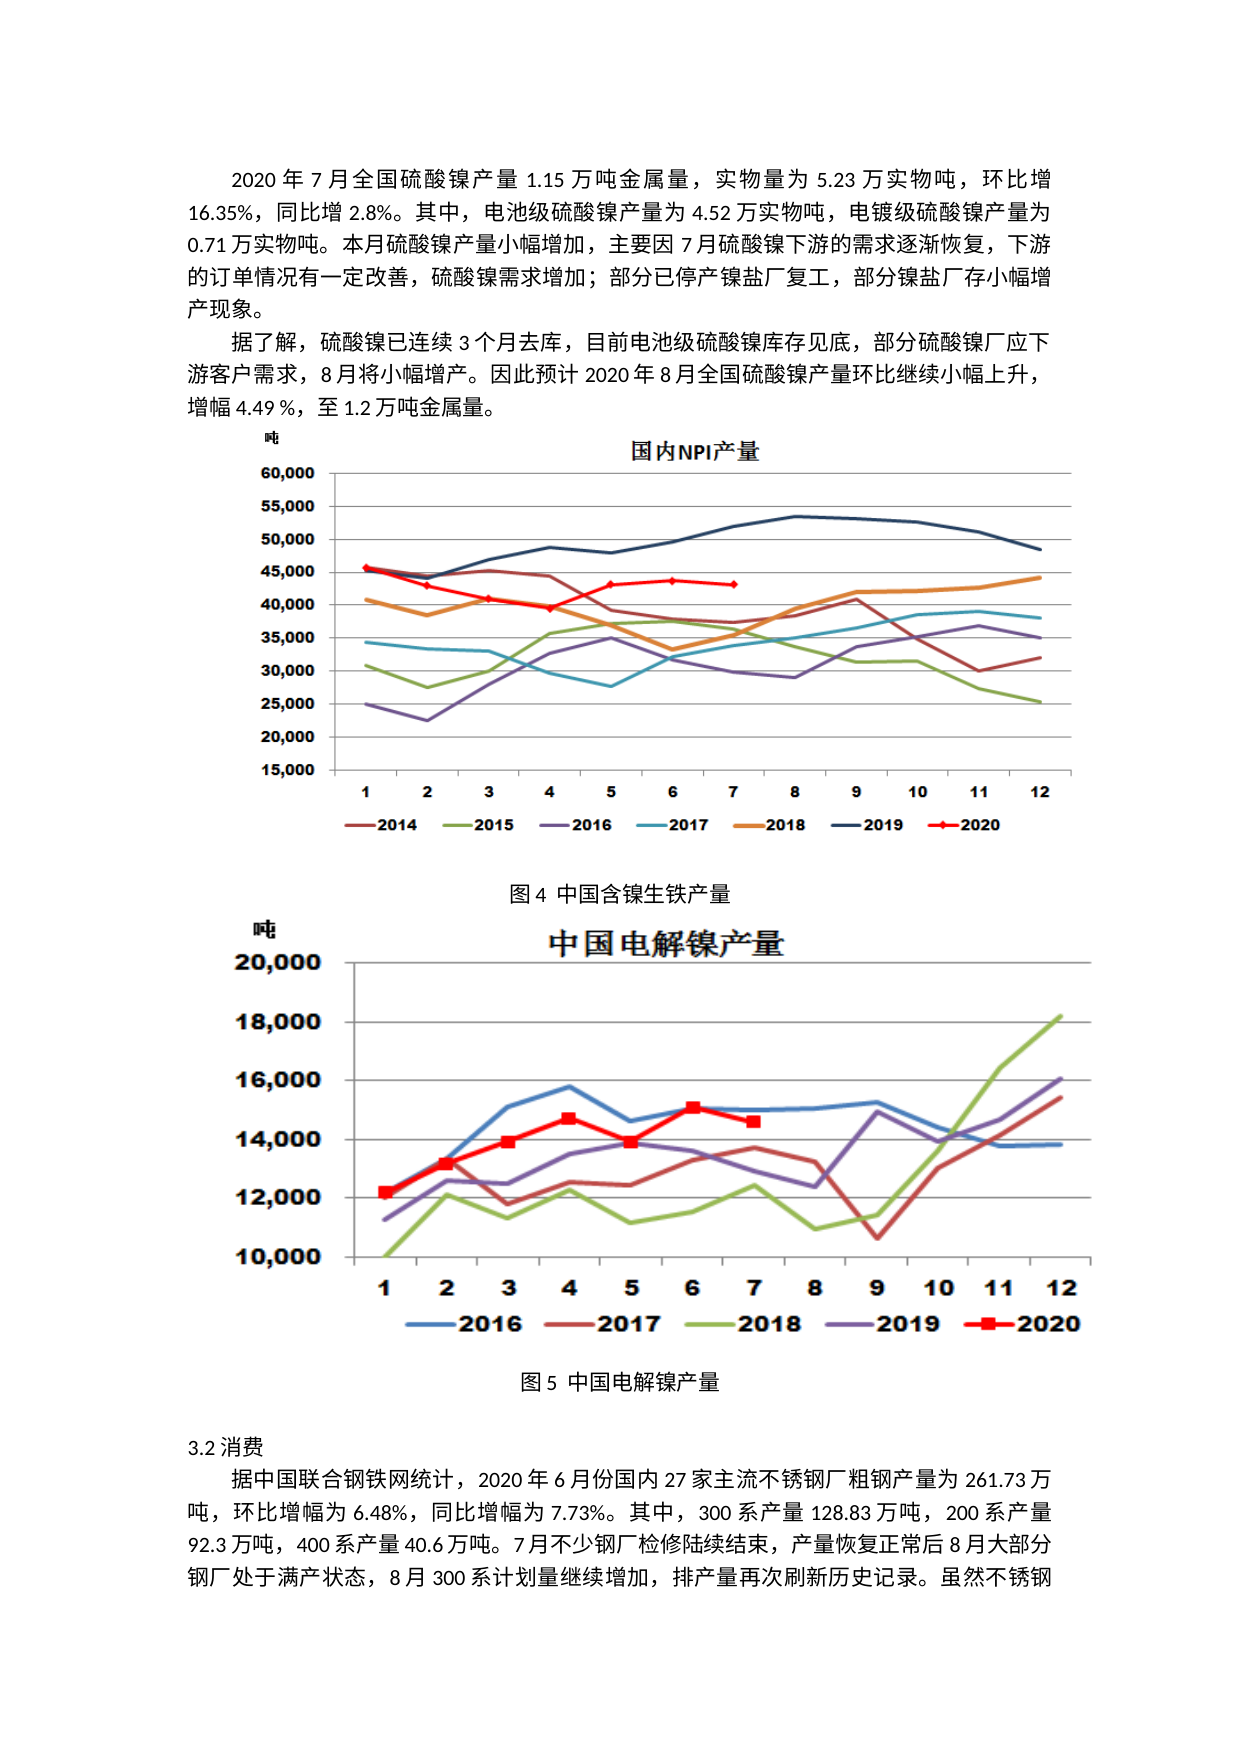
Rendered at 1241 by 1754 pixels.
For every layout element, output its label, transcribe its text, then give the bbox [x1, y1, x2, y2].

text 图5 中国电解镍产量 [187, 1364, 1053, 1397]
text 3.2 消费 [187, 1429, 1053, 1462]
picture [231, 909, 1099, 1360]
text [187, 1462, 1053, 1592]
picture [231, 422, 1097, 848]
text 图4 中国含镍生铁产量 [187, 877, 1053, 909]
text 2020年7月全国硫酸镍产量1.15万吨金属量，实物量为5.23万实物吨，环比增16.35%，同比增2.8%。其中，电池级硫酸镍产量为4.52万实物吨，电镀级硫酸镍产量为0.71万实物吨。本月硫酸镍产量小幅增加，主要因7月硫酸镍下游的需求逐渐恢复，下游的订单情况有一定改善，硫酸镍需求增加；部分已停产镍盐厂复工，部分镍盐厂存小幅增产现象。 [187, 162, 1053, 324]
text 据了解，硫酸镍已连续3个月去库，目前电池级硫酸镍库存见底，部分硫酸镍厂应下游客户需求，8月将小幅增产。因此预计2020年8月全国硫酸镍产量环比继续小幅上升，增幅4.49 %，至1.2万吨金属量。 [187, 324, 1053, 422]
